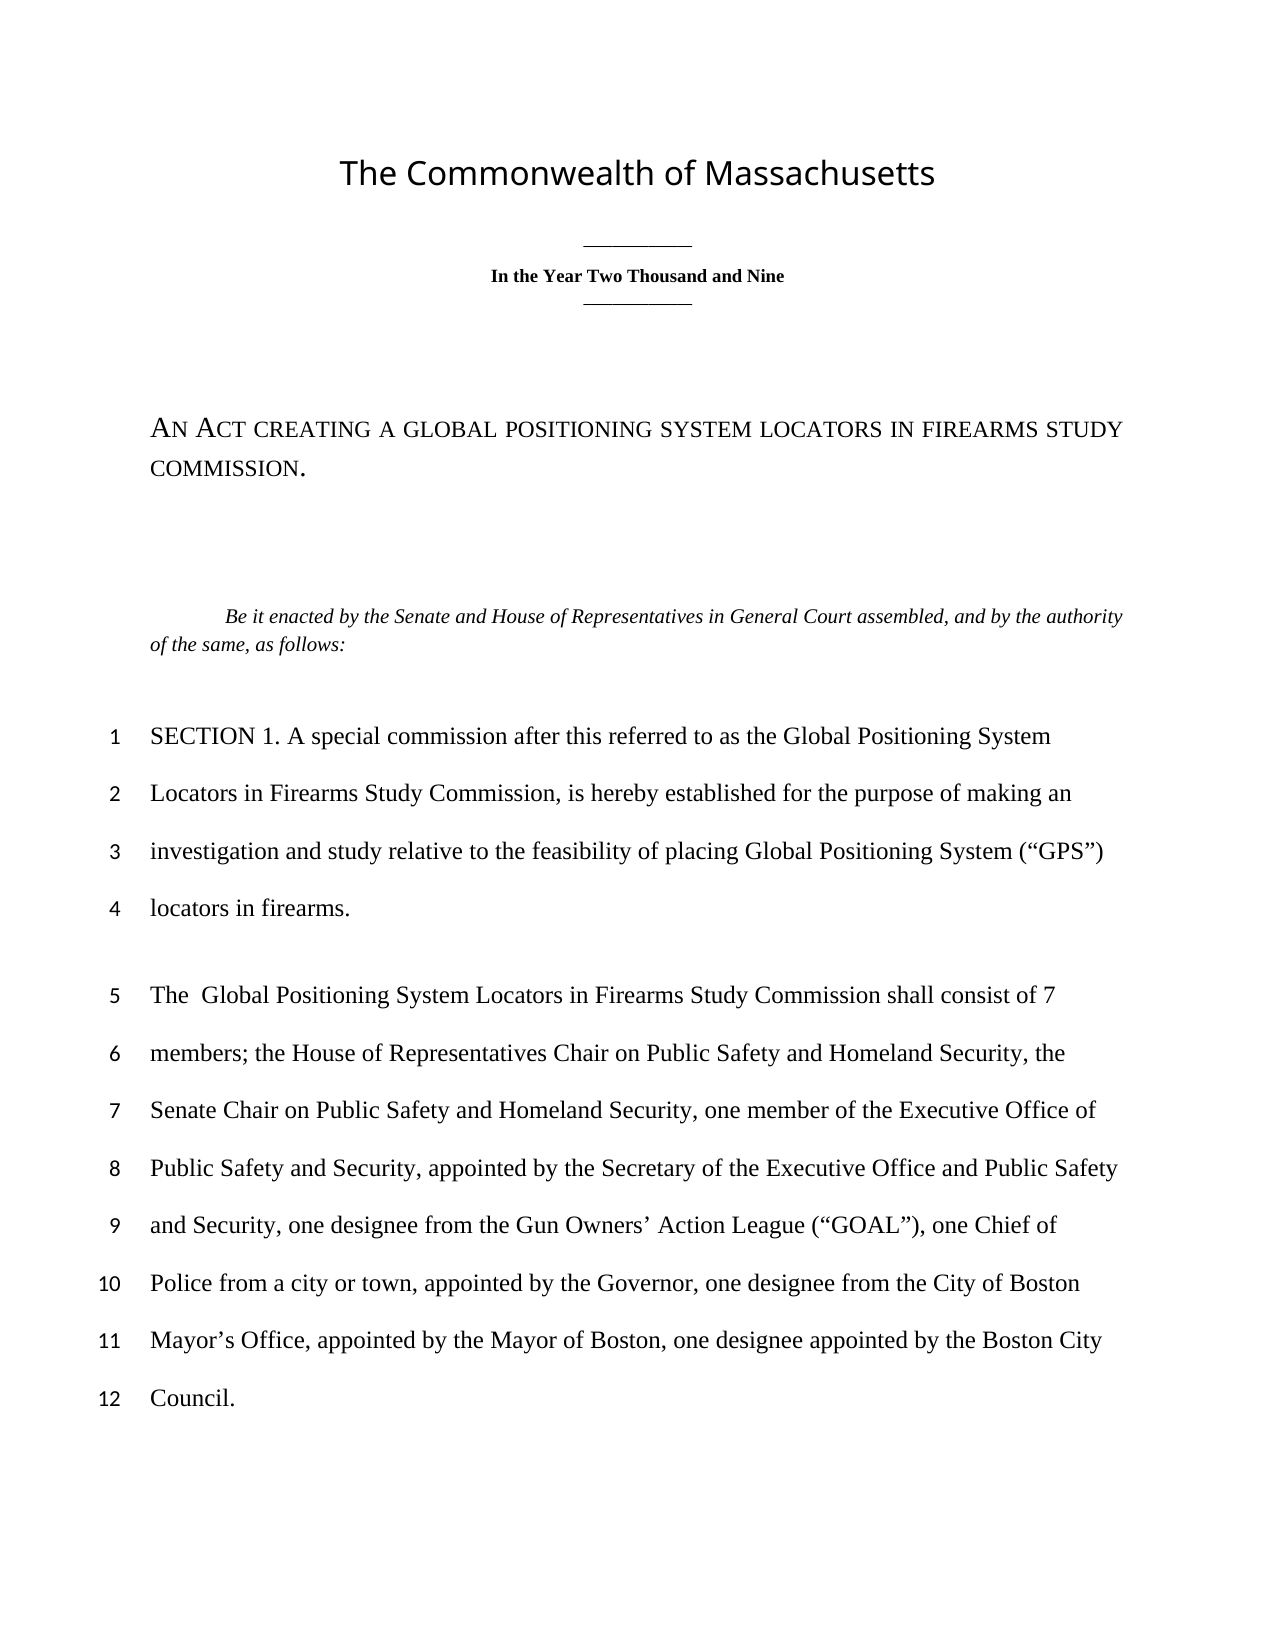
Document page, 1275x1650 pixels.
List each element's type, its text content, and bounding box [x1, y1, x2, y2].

text In the Year Two Thousand and Nine [150, 265, 1125, 287]
text The Global Positioning System Locators in Firearms Study Commission shall consist of 7 members; the House of Representatives Chair on Public Safety and Homeland Security, the Senate Chair on Public Safety and Homeland Security, one member of the Executive Office of Public Safety and Security, appointed by the Secretary of the Executive Office and Public Safety and Security, one designee from the Gun Owners’ Action League (“GOAL”), one Chief of Police from a city or town, appointed by the Governor, one designee from the City of Boston Mayor’s Office, appointed by the Mayor of Boston, one designee appointed by the Boston City Council. [150, 980, 1125, 1411]
text An Act creating a global positioning system locators in firearms study commission. [150, 410, 1125, 579]
text SECTION 1. A special commission after this referred to as the Global Positioning System Locators in Firearms Study Commission, is hereby established for the purpose of making an investigation and study relative to the feasibility of placing Global Positioning System (“GPS”) locators in firearms. [150, 721, 1125, 922]
text Be it enacted by the Senate and House of Representatives in General Court assembled, and by the authority of the same, as follows: [150, 604, 1125, 688]
text _______________ [150, 232, 1125, 261]
text The Commonwealth of Massachusetts [150, 150, 1125, 228]
text _______________ [150, 290, 1125, 319]
